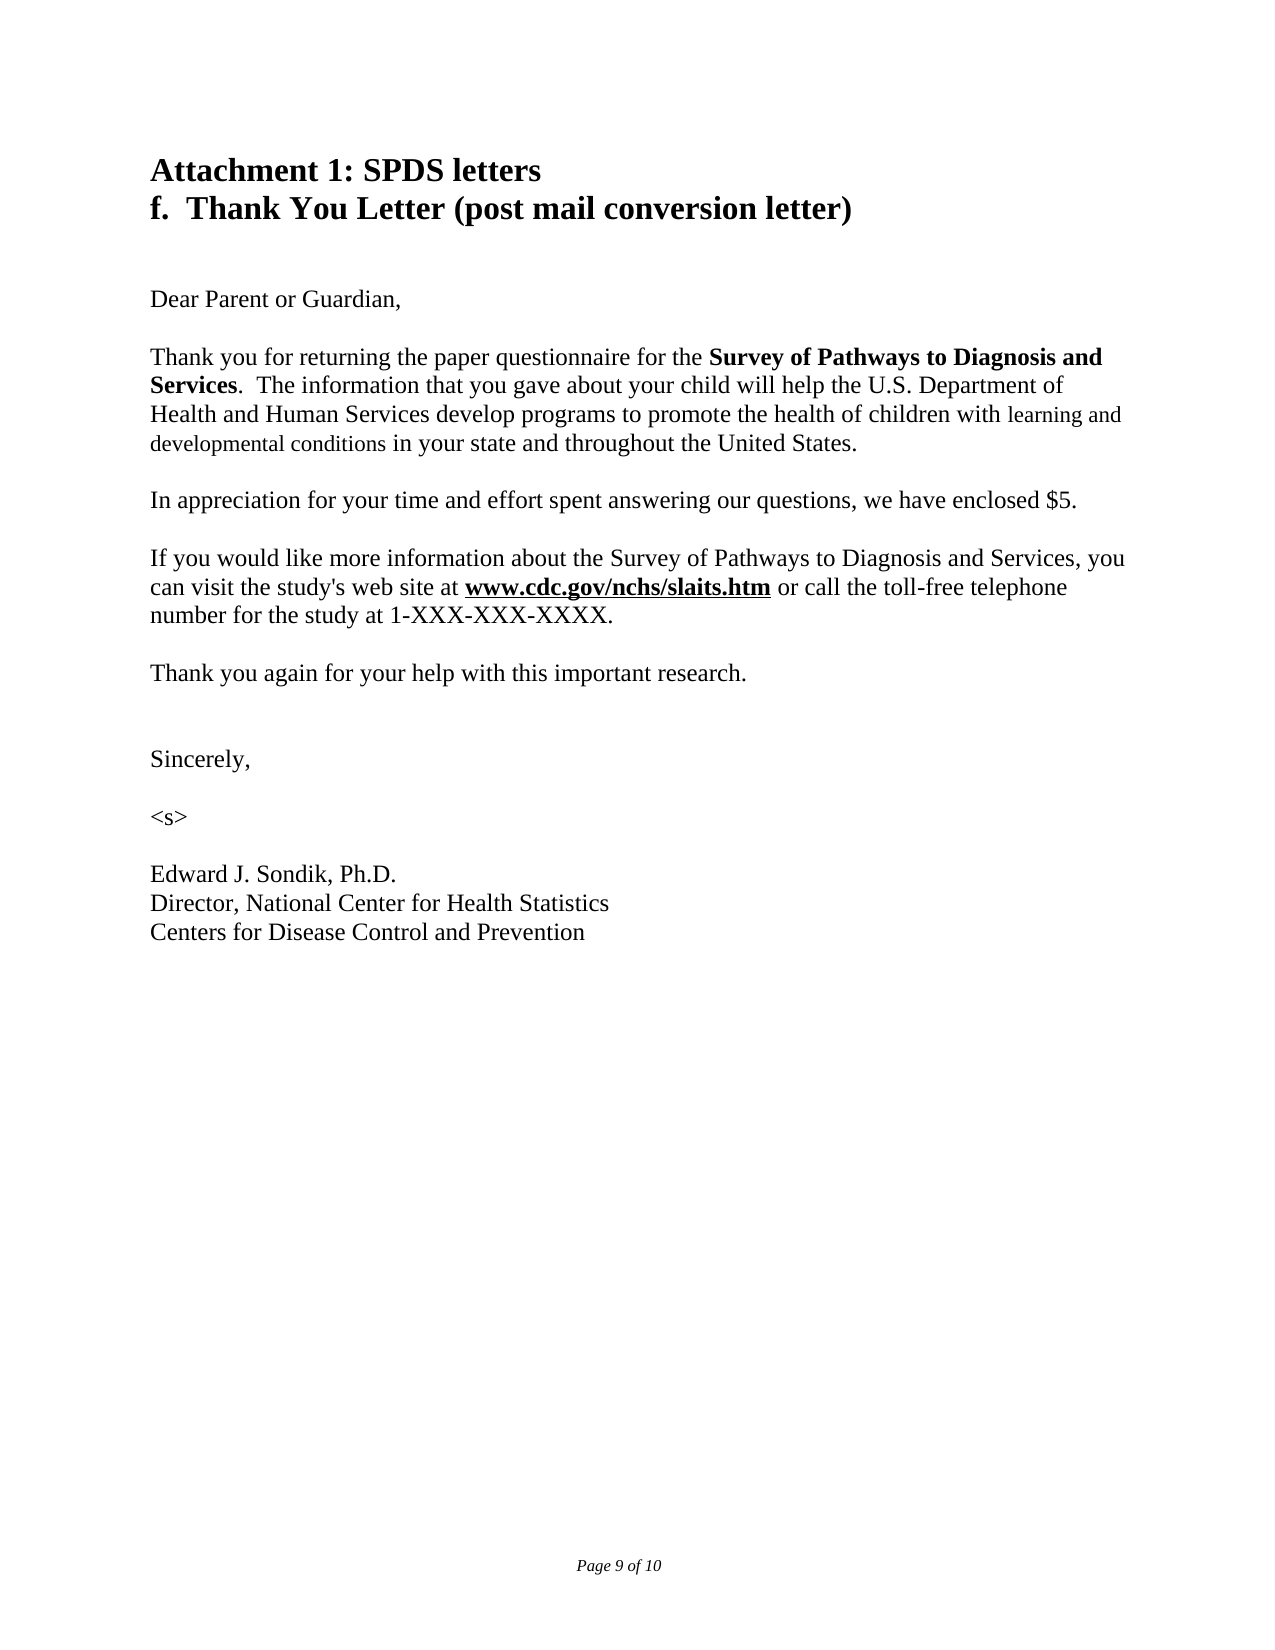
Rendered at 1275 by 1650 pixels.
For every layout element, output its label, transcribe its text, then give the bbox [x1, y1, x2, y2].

text Attachment 1: SPDS letters [150, 150, 1125, 188]
text Dear Parent or Guardian, Thank you for returning the paper questionnaire for the Survey of Pathways to Diagnosis and Services. The information that you gave about your child will help the U.S. Department of Health and Human Services develop programs to promote the health of children with learning and developmental conditions in your state and throughout the United States. In appreciation for your time and effort spent answering our questions, we have enclosed $5. [150, 284, 1125, 514]
text Edward J. Sondik, Ph.D. Director, for Health Statistics Centers for Disease Control and Prevention [150, 859, 1125, 945]
text If you would like more information about the Survey of Pathways to Diagnosis and Services, you can visit the study's web site at www.cdc.gov/nchs/slaits.htm or call the toll-free telephone number for the study at 1-XXX-XXX-XXXX. Thank you again for your help with this important research. [150, 543, 1125, 687]
text f. Thank You Letter (post mail conversion letter) [150, 188, 1125, 227]
text Sincerely, [150, 744, 1125, 802]
text <s> [150, 802, 1125, 830]
